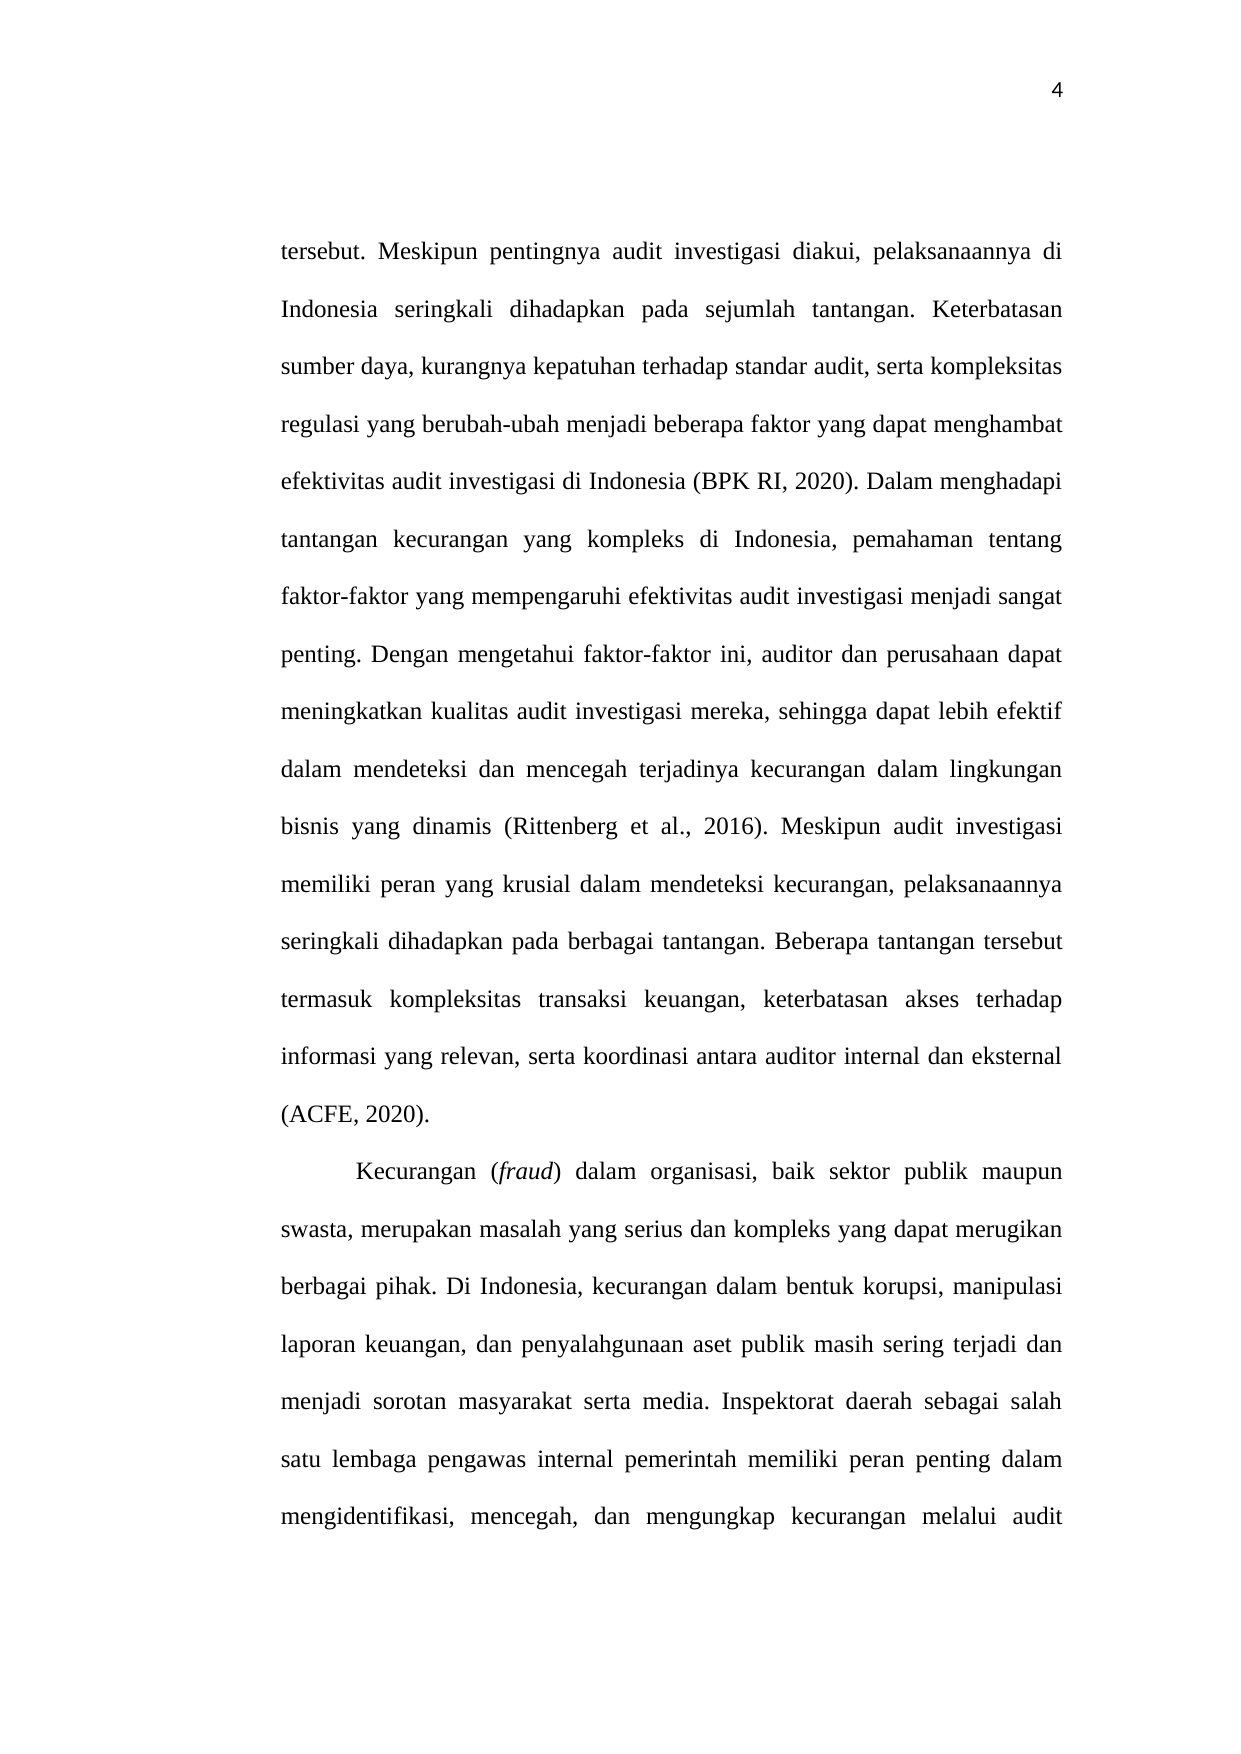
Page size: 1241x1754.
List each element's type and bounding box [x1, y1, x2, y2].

list [281, 1156, 1063, 1530]
list [281, 236, 1063, 1127]
